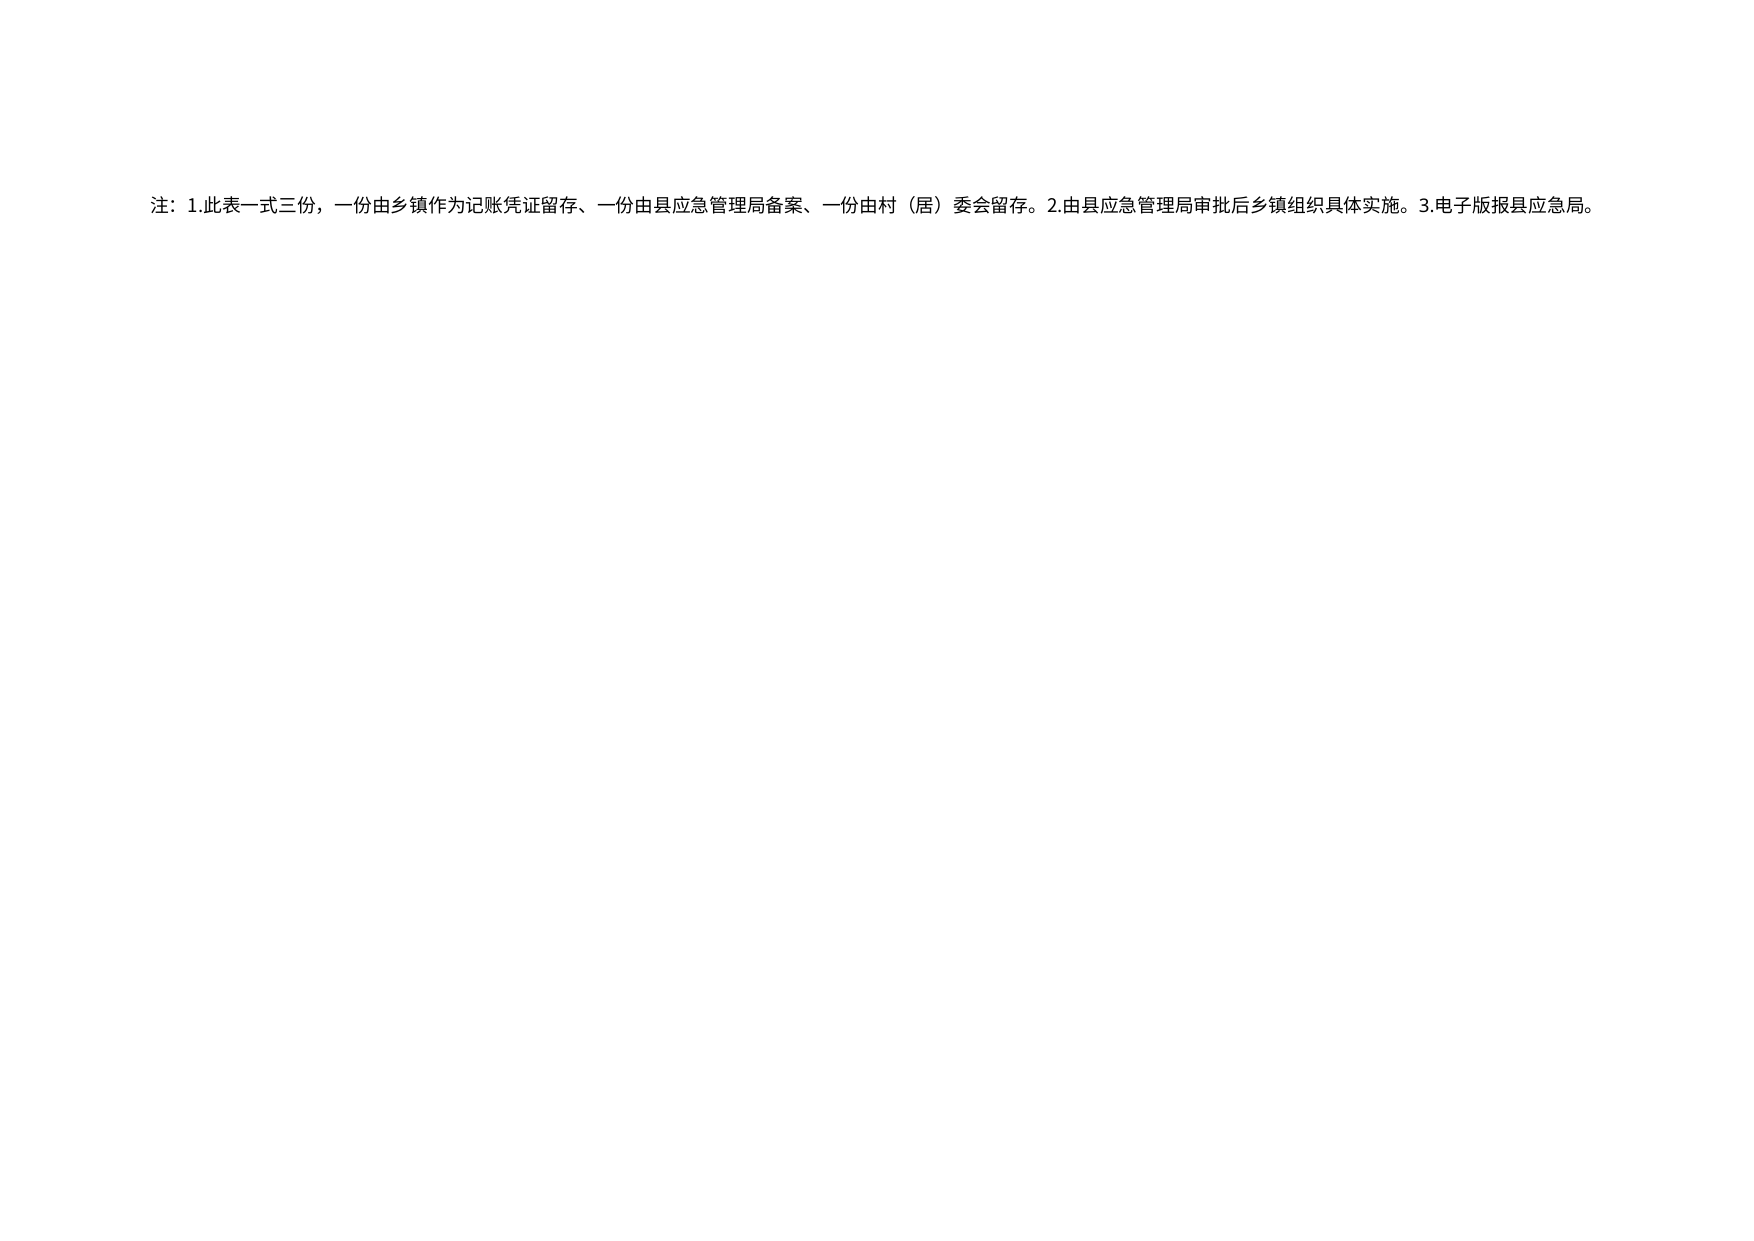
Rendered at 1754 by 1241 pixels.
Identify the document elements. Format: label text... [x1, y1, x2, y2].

text 注：1.此表一式三份，一份由乡镇作为记账凭证留存、一份由县应急管理局备案、一份由村（居）委会留存。2.由县应急管理局审批后乡镇组织具体实施。3.电子版报县应急局。 [150, 188, 1604, 221]
